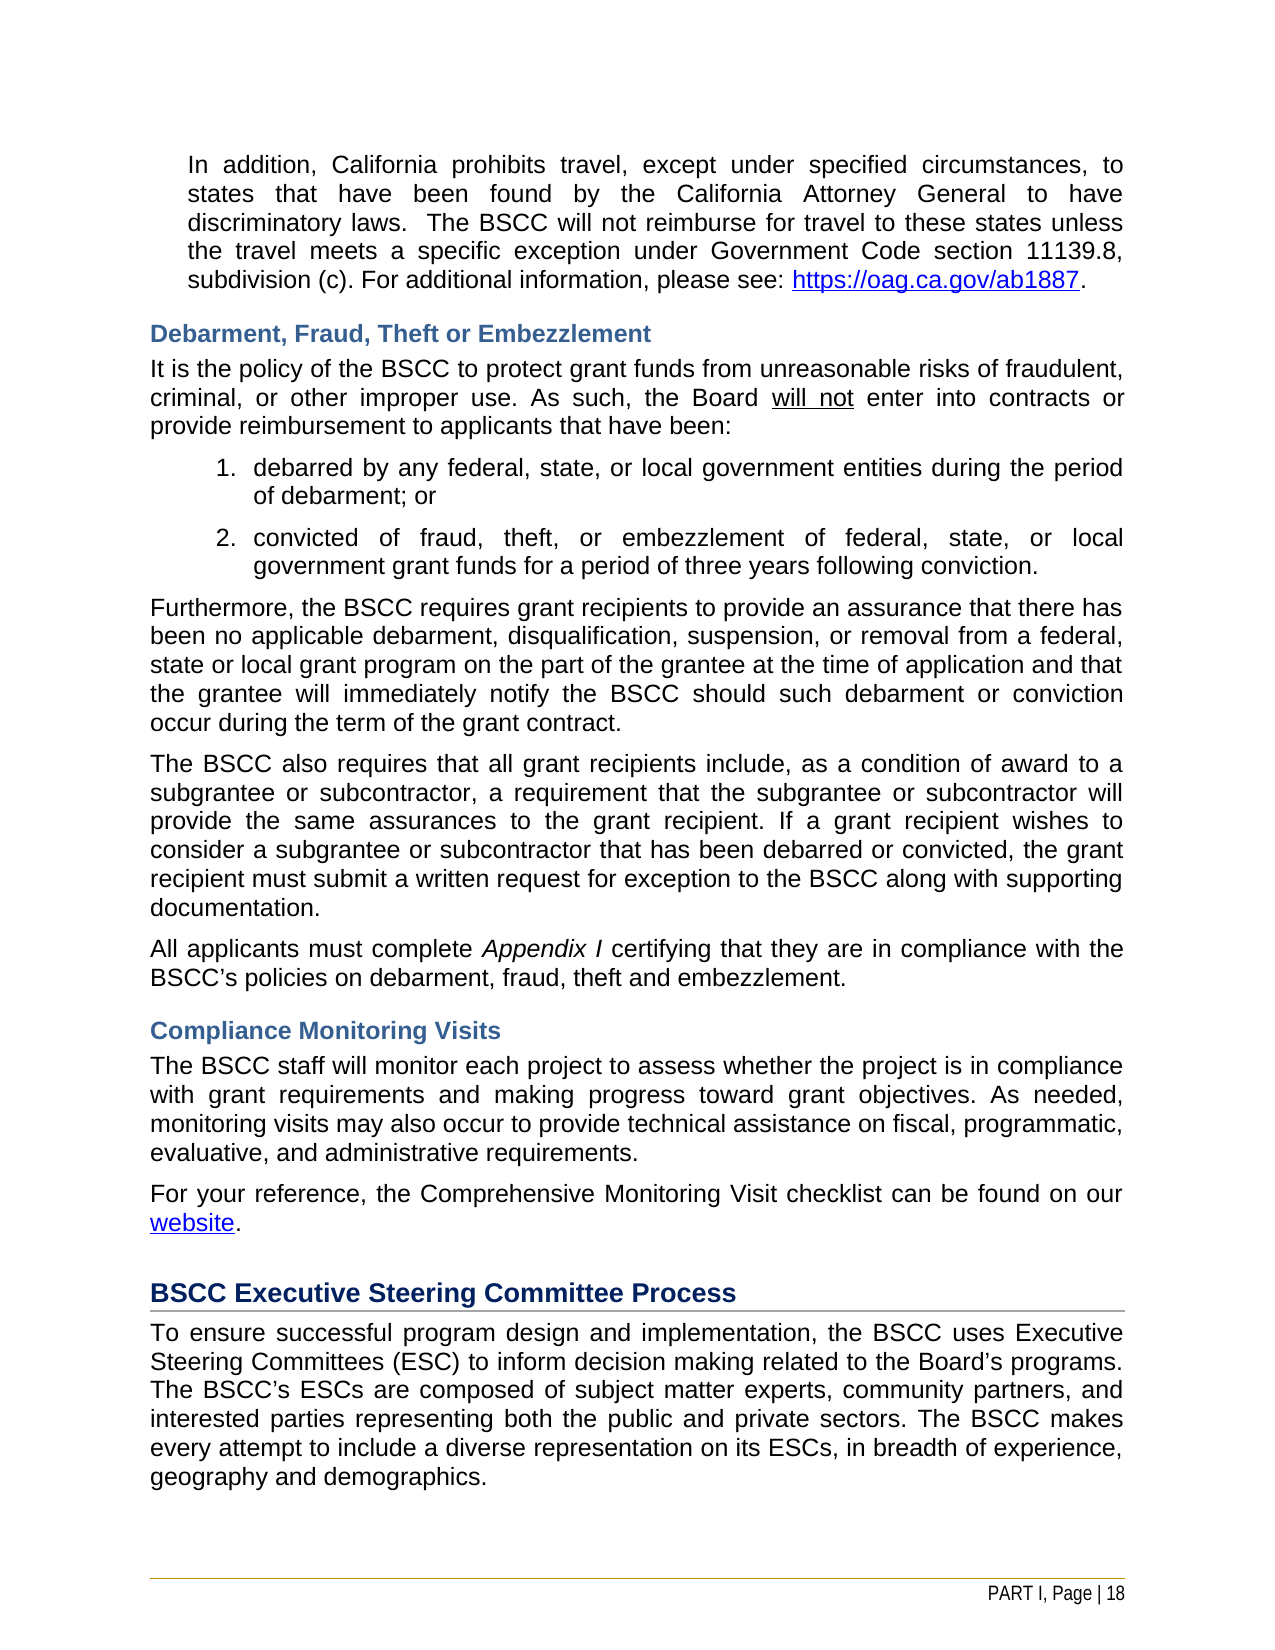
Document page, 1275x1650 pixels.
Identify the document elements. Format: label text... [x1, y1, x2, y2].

text All applicants must complete Appendix I certifying that they are in compliance with the BSCC’s policies on debarment, fraud, theft and embezzlement. [150, 934, 1125, 991]
text It is the policy of the BSCC to protect grant funds from unreasonable risks of fraudulent, criminal, or other improper use. As such, the Board will not enter into contracts or provide reimbursement to applicants that have been: [150, 354, 1125, 440]
subtitle Compliance Monitoring Visits [150, 1016, 1125, 1045]
text To ensure successful program design and implementation, the BSCC uses Executive Steering Committees (ESC) to inform decision making related to the Board’s programs. The BSCC’s ESCs are composed of subject matter experts, community partners, and interested parties representing both the public and private sectors. The BSCC makes every attempt to include a diverse representation on its ESCs, in breadth of experience, geography and demographics. [150, 1318, 1125, 1490]
text Furthermore, the BSCC requires grant recipients to provide an assurance that there has been no applicable debarment, disqualification, suspension, or removal from a federal, state or local grant program on the part of the grantee at the time of application and that the grantee will immediately notify the BSCC should such debarment or conviction occur during the term of the grant contract. [150, 592, 1125, 736]
list convicted of fraud, theft, or embezzlement of federal, state, or local government grant funds for a period of three years following conviction. [216, 522, 1125, 580]
text For your reference, the Comprehensive Monitoring Visit checklist can be found on our website. [150, 1179, 1125, 1236]
list debarred by any federal, state, or local government entities during the period of debarment; or [216, 452, 1125, 510]
text The BSCC staff will monitor each project to assess whether the project is in compliance with grant requirements and making progress toward grant objectives. As needed, monitoring visits may also occur to provide technical assistance on fiscal, programmatic, evaluative, and administrative requirements. [150, 1051, 1125, 1166]
text The BSCC also requires that all grant recipients include, as a condition of award to a subgrantee or subcontractor, a requirement that the subgrantee or subcontractor will provide the same assurances to the grant recipient. If a grant recipient wishes to consider a subgrantee or subcontractor that has been debarred or convicted, the grant recipient must submit a written request for exception to the BSCC along with supporting documentation. [150, 749, 1125, 921]
subtitle BSCC Executive Steering Committee Process [150, 1277, 1125, 1310]
subtitle Debarment, Fraud, Theft or Embezzlement [150, 319, 1125, 347]
text In addition, California prohibits travel, except under specified circumstances, to states that have been found by the California Attorney General to have discriminatory laws. The BSCC will not reimburse for travel to these states unless the travel meets a specific exception under Government Code section 11139.8, subdivision (c). For additional information, please see: https://oag.ca.gov/ab1887. [187, 150, 1125, 294]
